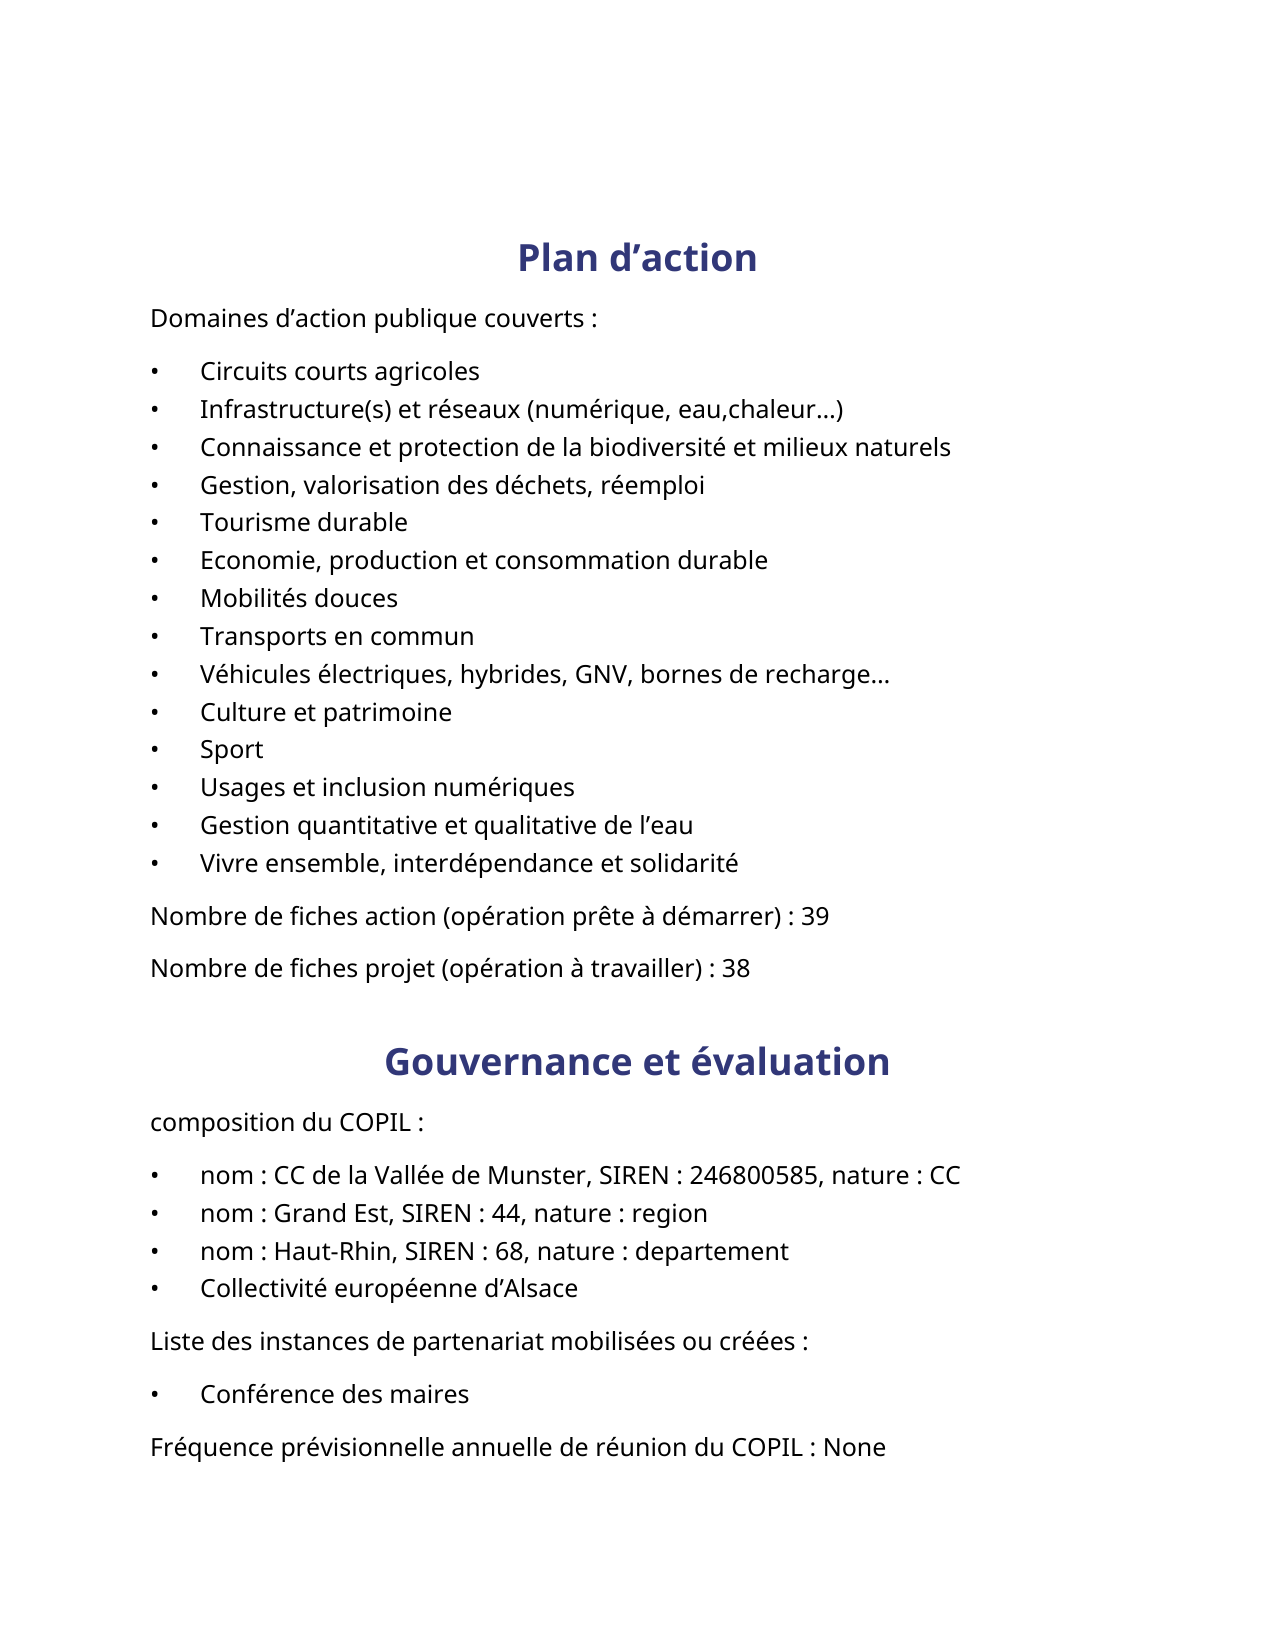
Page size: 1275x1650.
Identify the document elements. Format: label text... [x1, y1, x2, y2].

text Nombre de fiches projet (opération à travailler) : 38 [150, 951, 1125, 985]
list Gestion, valorisation des déchets, réemploi [150, 467, 1125, 501]
subtitle Gouvernance et évaluation [150, 1035, 1125, 1086]
list Collectivité européenne d’Alsace [150, 1271, 1125, 1305]
text Nombre de fiches action (opération prête à démarrer) : 39 [150, 898, 1125, 932]
list Infrastructure(s) et réseaux (numérique, eau,chaleur…) [150, 392, 1125, 426]
list nom : Haut-Rhin, SIREN : 68, nature : departement [150, 1233, 1125, 1267]
list Tourisme durable [150, 505, 1125, 539]
text Liste des instances de partenariat mobilisées ou créées : [150, 1324, 1125, 1358]
list Gestion quantitative et qualitative de l’eau [150, 808, 1125, 842]
list Economie, production et consommation durable [150, 543, 1125, 577]
list Véhicules électriques, hybrides, GNV, bornes de recharge… [150, 656, 1125, 690]
list nom : CC de la Vallée de Munster, SIREN : 246800585, nature : CC [150, 1158, 1125, 1192]
text Domaines d’action publique couverts : [150, 301, 1125, 335]
list Mobilités douces [150, 581, 1125, 615]
list Culture et patrimoine [150, 694, 1125, 728]
text Fréquence prévisionnelle annuelle de réunion du COPIL : None [150, 1429, 1125, 1464]
list nom : Grand Est, SIREN : 44, nature : region [150, 1196, 1125, 1229]
list Sport [150, 732, 1125, 766]
list Transports en commun [150, 618, 1125, 653]
list Vivre ensemble, interdépendance et solidarité [150, 845, 1125, 879]
list Conférence des maires [150, 1377, 1125, 1411]
list Usages et inclusion numériques [150, 770, 1125, 804]
list Connaissance et protection de la biodiversité et milieux naturels [150, 429, 1125, 463]
list Circuits courts agricoles [150, 354, 1125, 388]
subtitle Plan d’action [150, 231, 1125, 282]
text composition du COPIL : [150, 1105, 1125, 1139]
